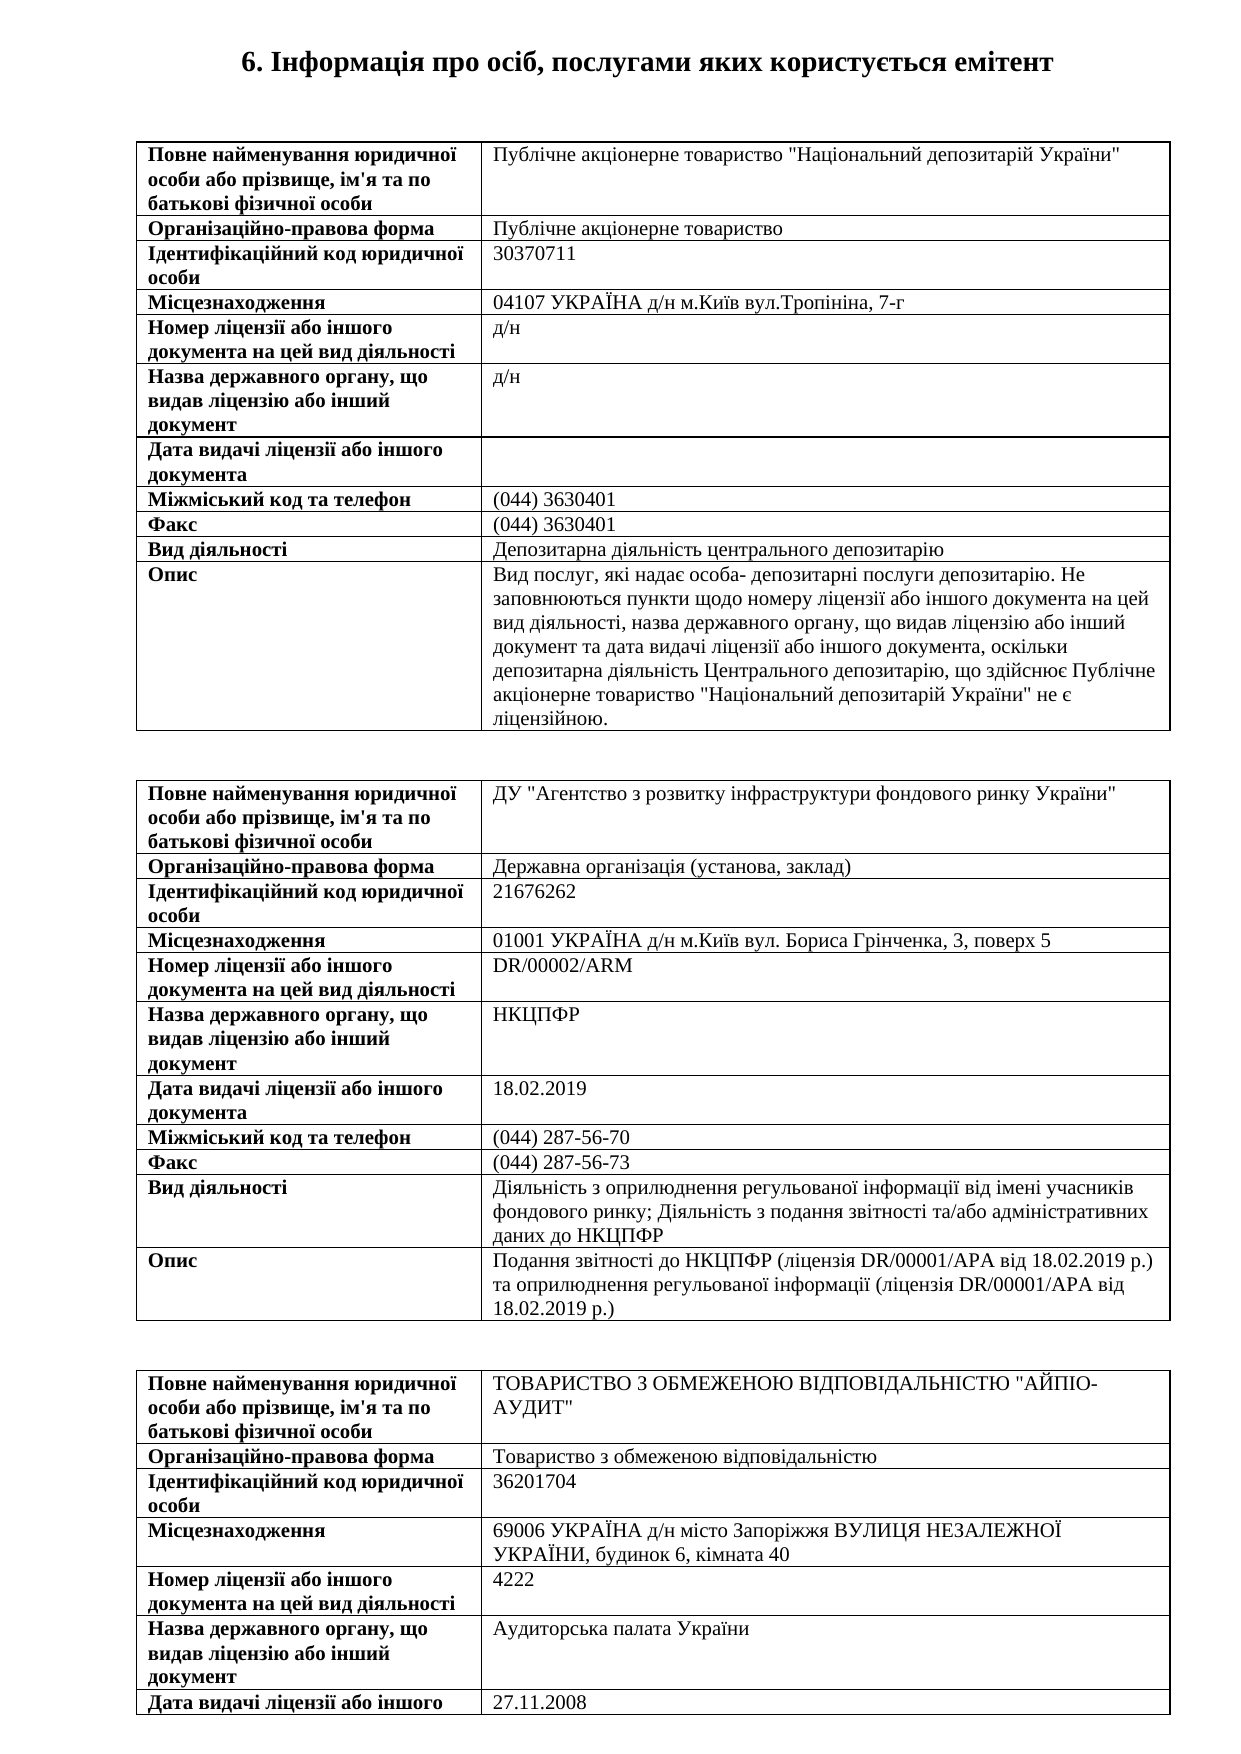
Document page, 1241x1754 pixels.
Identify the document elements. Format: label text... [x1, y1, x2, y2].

table_cell (044) 3630401 [482, 512, 1169, 536]
table_cell Опис [137, 1248, 481, 1320]
table_cell Депозитарна діяльність центрального депозитарію [482, 537, 1169, 561]
table_cell 04107 УКРАЇНА д/н м.Київ вул.Тропініна, 7-г [482, 290, 1169, 314]
table_cell 01001 УКРАЇНА д/н м.Київ вул. Бориса Грінченка, 3, поверх 5 [482, 928, 1169, 952]
table_cell Місцезнаходження [137, 1518, 481, 1566]
table_cell Факс [137, 512, 481, 536]
table_cell Дата видачі ліцензії або іншого документа [137, 438, 481, 486]
table_cell 4222 [482, 1567, 1169, 1615]
table_cell (044) 287-56-70 [482, 1125, 1169, 1149]
table_cell Подання звітності до НКЦПФР (ліцензія DR/00001/APA від 18.02.2019 р.) та оприлюднення регульованої інформації (ліцензія DR/00001/APA від 18.02.2019 р.) [482, 1248, 1169, 1320]
table_cell [482, 438, 1169, 486]
table_cell НКЦПФР [482, 1002, 1169, 1074]
table_header ТОВАРИСТВО З ОБМЕЖЕНОЮ ВІДПОВІДАЛЬНІСТЮ "АЙПІО-АУДИТ" [482, 1371, 1169, 1443]
table_cell (044) 3630401 [482, 487, 1169, 511]
table_cell Ідентифікаційний код юридичної особи [137, 879, 481, 927]
table_cell DR/00002/ARM [482, 953, 1169, 1001]
table_cell Вид послуг, які надає особа- депозитарні послуги депозитарію. Не заповнюються пункти щодо номеру ліцензії або іншого документа на цей вид діяльності, назва державного органу, що видав ліцензію або інший документ та дата видачі ліцензії або іншого документа, оскільки депозитарна діяльність Центрального депозитарію, що здійснює Публічне акціонерне товариство "Національний депозитарій України" не є ліцензійною. [482, 562, 1169, 730]
table_cell Організаційно-правова форма [137, 1444, 481, 1468]
table_cell 36201704 [482, 1469, 1169, 1517]
table_cell 27.11.2008 [482, 1690, 1169, 1714]
table_cell (044) 287-56-73 [482, 1150, 1169, 1174]
table_cell 21676262 [482, 879, 1169, 927]
table_cell 18.02.2019 [482, 1076, 1169, 1124]
table_cell Дата видачі ліцензії або іншого документа [137, 1076, 481, 1124]
table_cell Діяльність з оприлюднення регульованої інформації від імені учасників фондового ринку; Діяльність з подання звітності та/або адміністративних даних до НКЦПФР [482, 1175, 1169, 1247]
table_cell Публiчне акцiонерне товариство [482, 216, 1169, 240]
table_cell Державна органiзацiя (установа, заклад) [482, 854, 1169, 878]
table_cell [137, 1690, 481, 1714]
table_header Повне найменування юридичної особи або прізвище, ім'я та по батькові фізичної особи [137, 143, 481, 214]
table_cell 69006 УКРАЇНА д/н місто Запоріжжя ВУЛИЦЯ НЕЗАЛЕЖНОЇ УКРАЇНИ, будинок 6, кімната 40 [482, 1518, 1169, 1566]
table_header ДУ "Агентство з розвитку інфраструктури фондового ринку України" [482, 781, 1169, 853]
table_cell Товариство з обмеженою вiдповiдальнiстю [482, 1444, 1169, 1468]
table_cell Назва державного органу, що видав ліцензію або інший документ [137, 364, 481, 436]
table_cell Назва державного органу, що видав ліцензію або інший документ [137, 1002, 481, 1074]
table_cell Ідентифікаційний код юридичної особи [137, 241, 481, 289]
table_cell Місцезнаходження [137, 290, 481, 314]
table_cell Вид діяльності [137, 537, 481, 561]
table_header Повне найменування юридичної особи або прізвище, ім'я та по батькові фізичної особи [137, 781, 481, 853]
table_cell Організаційно-правова форма [137, 216, 481, 240]
table_cell Номер ліцензії або іншого документа на цей вид діяльності [137, 953, 481, 1001]
table_header Публічне акціонерне товариство "Національний депозитарій України" [482, 143, 1169, 214]
table_cell Назва державного органу, що видав ліцензію або інший документ [137, 1616, 481, 1688]
table_cell Номер ліцензії або іншого документа на цей вид діяльності [137, 1567, 481, 1615]
table_cell Номер ліцензії або іншого документа на цей вид діяльності [137, 315, 481, 363]
table_cell Факс [137, 1150, 481, 1174]
table_cell Опис [137, 562, 481, 730]
table_cell д/н [482, 315, 1169, 363]
table_cell 30370711 [482, 241, 1169, 289]
table_header 6. Інформація про осіб, послугами яких користується емітент [152, 38, 1165, 84]
table_cell Місцезнаходження [137, 928, 481, 952]
table_header Повне найменування юридичної особи або прізвище, ім'я та по батькові фізичної особи [137, 1371, 481, 1443]
table_cell Міжміський код та телефон [137, 487, 481, 511]
table_cell Аудиторська палата України [482, 1616, 1169, 1688]
table_cell Міжміський код та телефон [137, 1125, 481, 1149]
table_cell Вид діяльності [137, 1175, 481, 1247]
table_cell Ідентифікаційний код юридичної особи [137, 1469, 481, 1517]
table_cell Організаційно-правова форма [137, 854, 481, 878]
table_cell д/н [482, 364, 1169, 436]
